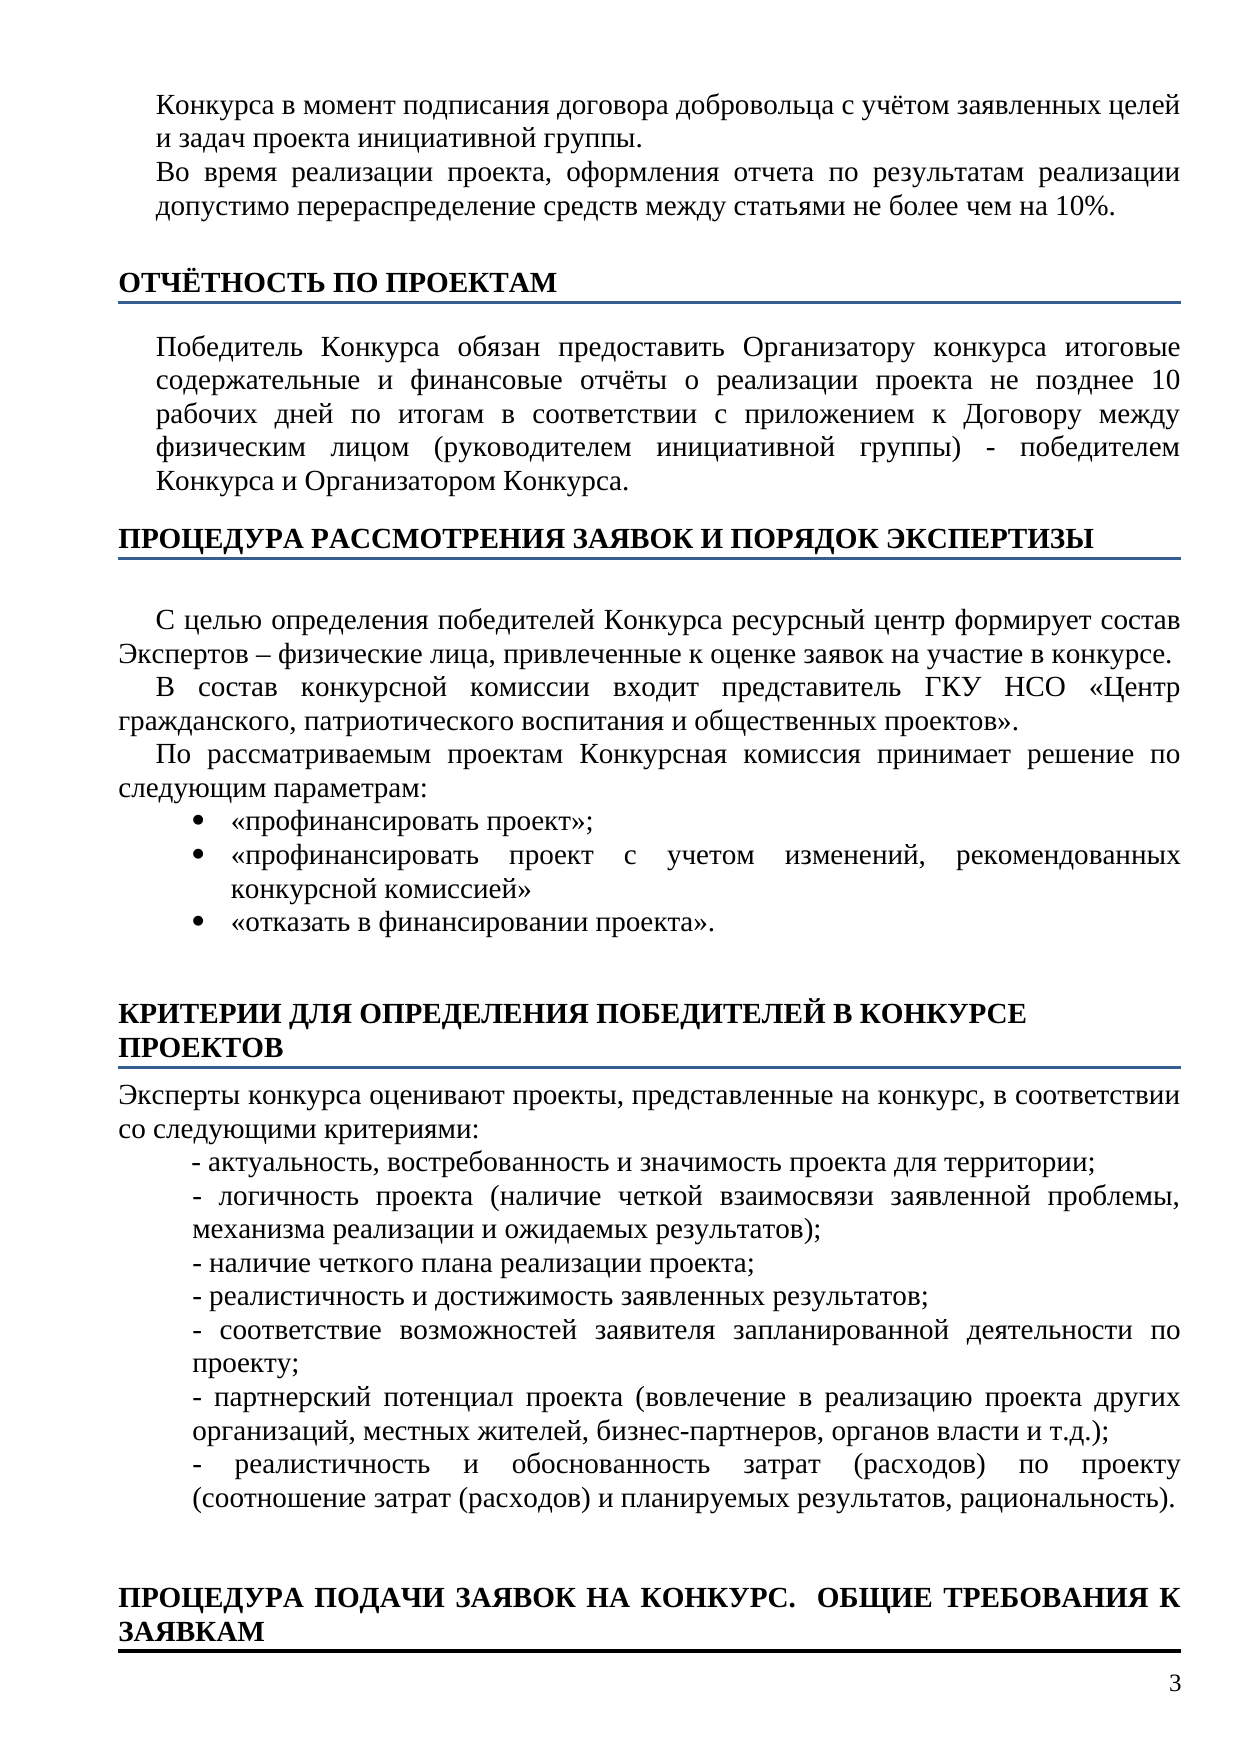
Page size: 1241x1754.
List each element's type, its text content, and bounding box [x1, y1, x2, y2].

text - актуальность, востребованность и значимость проекта для территории; [118, 1144, 1181, 1178]
text ПРОЦЕДУРА ПОДАЧИ ЗАЯВОК НА КОНКУРС. ОБЩИЕ ТРЕБОВАНИЯ К ЗАЯВКАМ [118, 1580, 1181, 1649]
text Эксперты конкурса оценивают проекты, представленные на конкурс, в соответствии со следующими критериями: [118, 1077, 1181, 1144]
text С целью определения победителей Конкурса ресурсный центр формирует состав Экспертов – физические лица, привлеченные к оценке заявок на участие в конкурсе. [118, 602, 1181, 669]
text - партнерский потенциал проекта (вовлечение в реализацию проекта других организаций, местных жителей, бизнес-партнеров, органов власти и т.д.); [192, 1379, 1181, 1446]
text - логичность проекта (наличие четкой взаимосвязи заявленной проблемы, механизма реализации и ожидаемых результатов); [192, 1178, 1181, 1245]
list «профинансировать проект»; [193, 803, 1181, 837]
subtitle ПРОЦЕДУРА РАССМОТРЕНИЯ ЗАЯВОК И ПОРЯДОК ЭКСПЕРТИЗЫ [118, 522, 1181, 557]
text - соответствие возможностей заявителя запланированной деятельности по проекту; [192, 1312, 1181, 1379]
text Во время реализации проекта, оформления отчета по результатам реализации допустимо перераспределение средств между статьями не более чем на 10%. [156, 154, 1181, 221]
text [156, 87, 1181, 154]
subtitle КРИТЕРИИ ДЛЯ ОПРЕДЕЛЕНИЯ ПОБЕДИТЕЛЕЙ В КОНКУРСЕ ПРОЕКТОВ [118, 997, 1181, 1066]
text В состав конкурсной комиссии входит представитель ГКУ НСО «Центр гражданского, патриотического воспитания и общественных проектов». [118, 669, 1181, 736]
list ОТЧЁТНОСТЬ ПО ПРОЕКТАМ [118, 265, 1181, 301]
text - реалистичность и обоснованность затрат (расходов) по проекту (соотношение затрат (расходов) и планируемых результатов, рациональность). [192, 1446, 1181, 1513]
list «отказать в финансировании проекта». [193, 904, 1181, 938]
text - наличие четкого плана реализации проекта; [192, 1245, 1181, 1278]
list «профинансировать проект с учетом изменений, рекомендованных конкурсной комиссией» [193, 837, 1181, 904]
text - реалистичность и достижимость заявленных результатов; [192, 1278, 1181, 1312]
text Победитель Конкурса обязан предоставить Организатору конкурса итоговые содержательные и финансовые отчёты о реализации проекта не позднее 10 рабочих дней по итогам в соответствии с приложением к Договору между физическим лицом (руководителем инициативной группы) - победителем Конкурса и Организатором Конкурса. [156, 329, 1181, 497]
text По рассматриваемым проектам Конкурсная комиссия принимает решение по следующим параметрам: [118, 736, 1181, 803]
